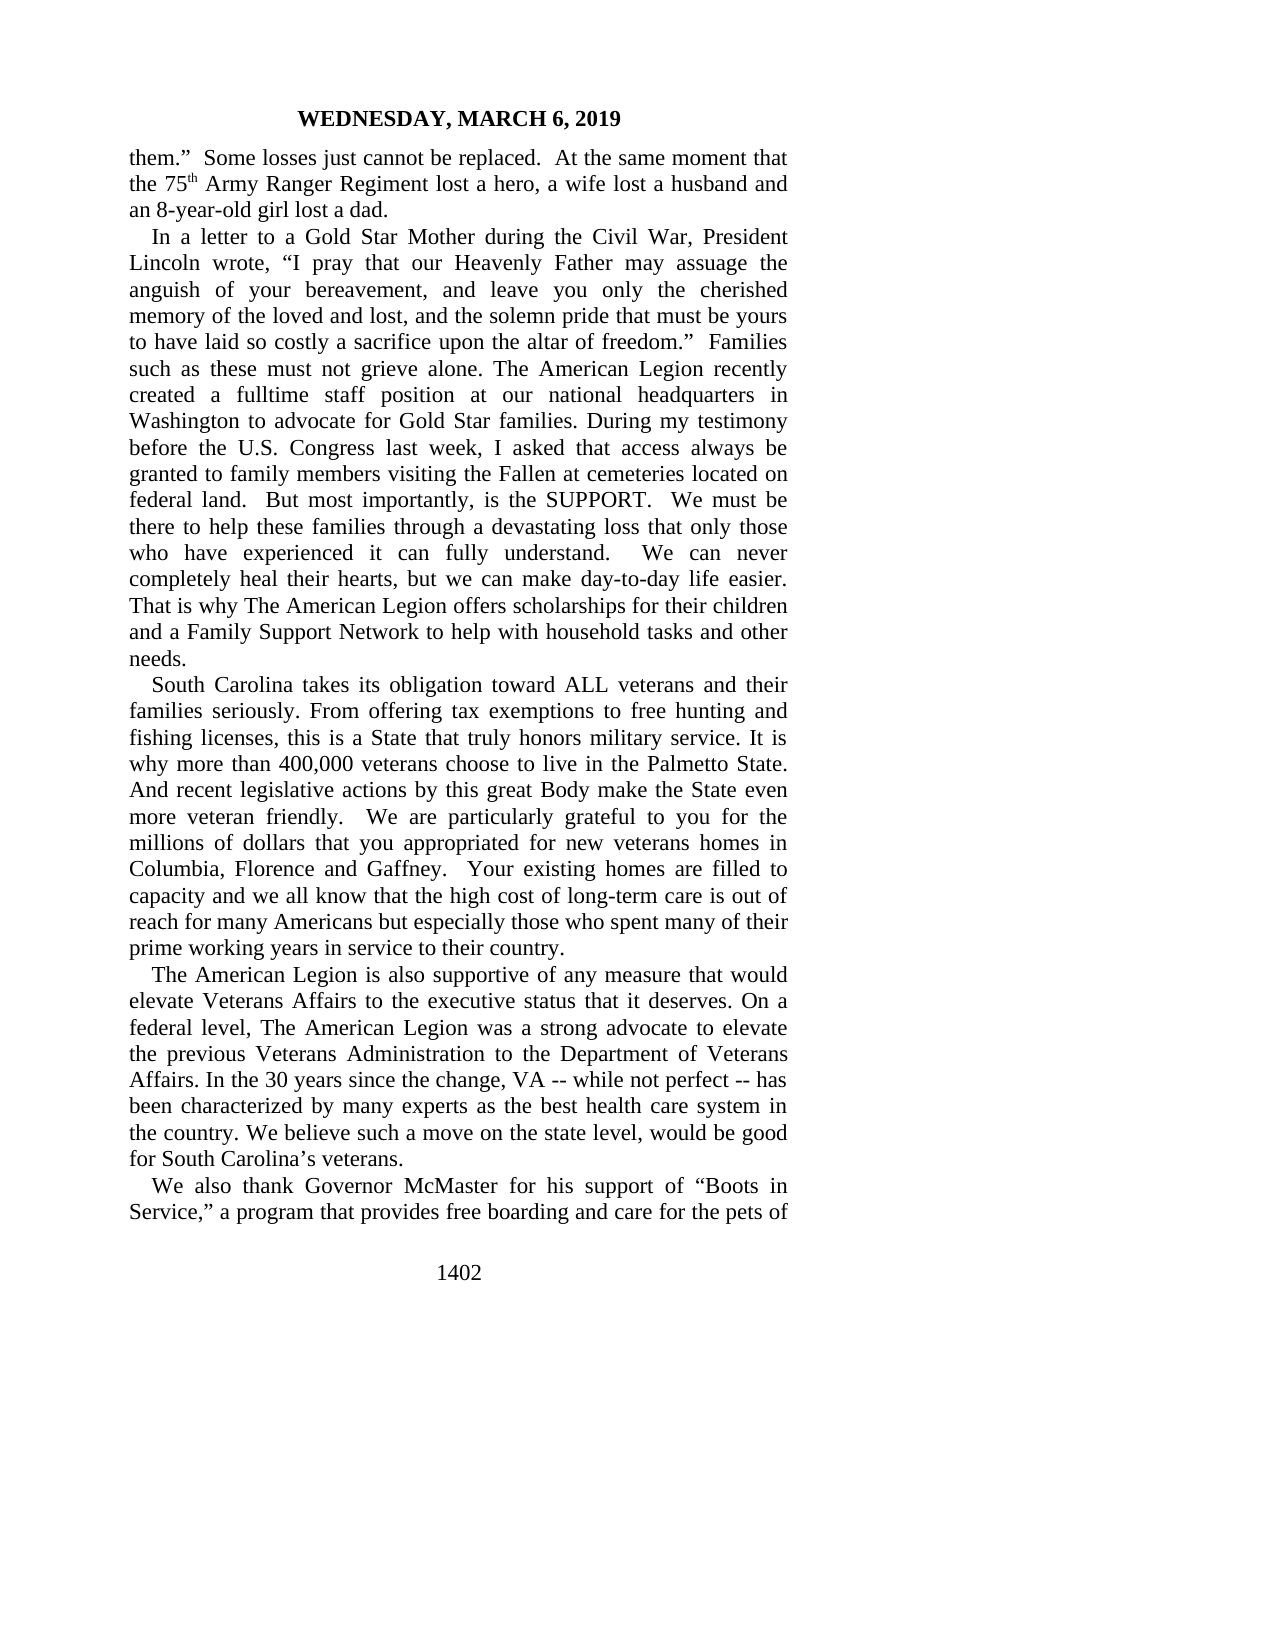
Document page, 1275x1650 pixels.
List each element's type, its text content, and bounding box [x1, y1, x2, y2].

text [129, 1172, 789, 1224]
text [129, 144, 789, 223]
text The American Legion is also supportive of any measure that would elevate Veterans Affairs to the executive status that it deserves. On a federal level, The American Legion was a strong advocate to elevate the previous Veterans Administration to the Department of Veterans Affairs. In the 30 years since the change, VA -- while not perfect -- has been characterized by many experts as the best health care system in the country. We believe such a move on the state level, would be good for South Carolina’s veterans. [129, 961, 789, 1172]
text In a letter to a Gold Star Mother during the Civil War, President Lincoln wrote, “I pray that our Heavenly Father may assuage the anguish of your bereavement, and leave you only the cherished memory of the loved and lost, and the solemn pride that must be yours to have laid so costly a sacrifice upon the altar of freedom.” Families such as these must not grieve alone. The American Legion recently created a fulltime staff position at our national headquarters in Washington to advocate for Gold Star families. During my testimony before the U.S. Congress last week, I asked that access always be granted to family members visiting the Fallen at cemeteries located on federal land. But most importantly, is the SUPPORT. We must be there to help these families through a devastating loss that only those who have experienced it can fully understand. We can never completely heal their hearts, but we can make day-to-day life easier. That is why The American Legion offers scholarships for their children and a Family Support Network to help with household tasks and other needs. [129, 223, 789, 671]
text South Carolina takes its obligation toward ALL veterans and their families seriously. From offering tax exemptions to free hunting and fishing licenses, this is a State that truly honors military service. It is why more than 400,000 veterans choose to live in the Palmetto State. And recent legislative actions by this great Body make the State even more veteran friendly. We are particularly grateful to you for the millions of dollars that you appropriated for new veterans homes in Columbia, Florence and Gaffney. Your existing homes are filled to capacity and we all know that the high cost of long-term care is out of reach for many Americans but especially those who spent many of their prime working years in service to their country. [129, 671, 789, 961]
